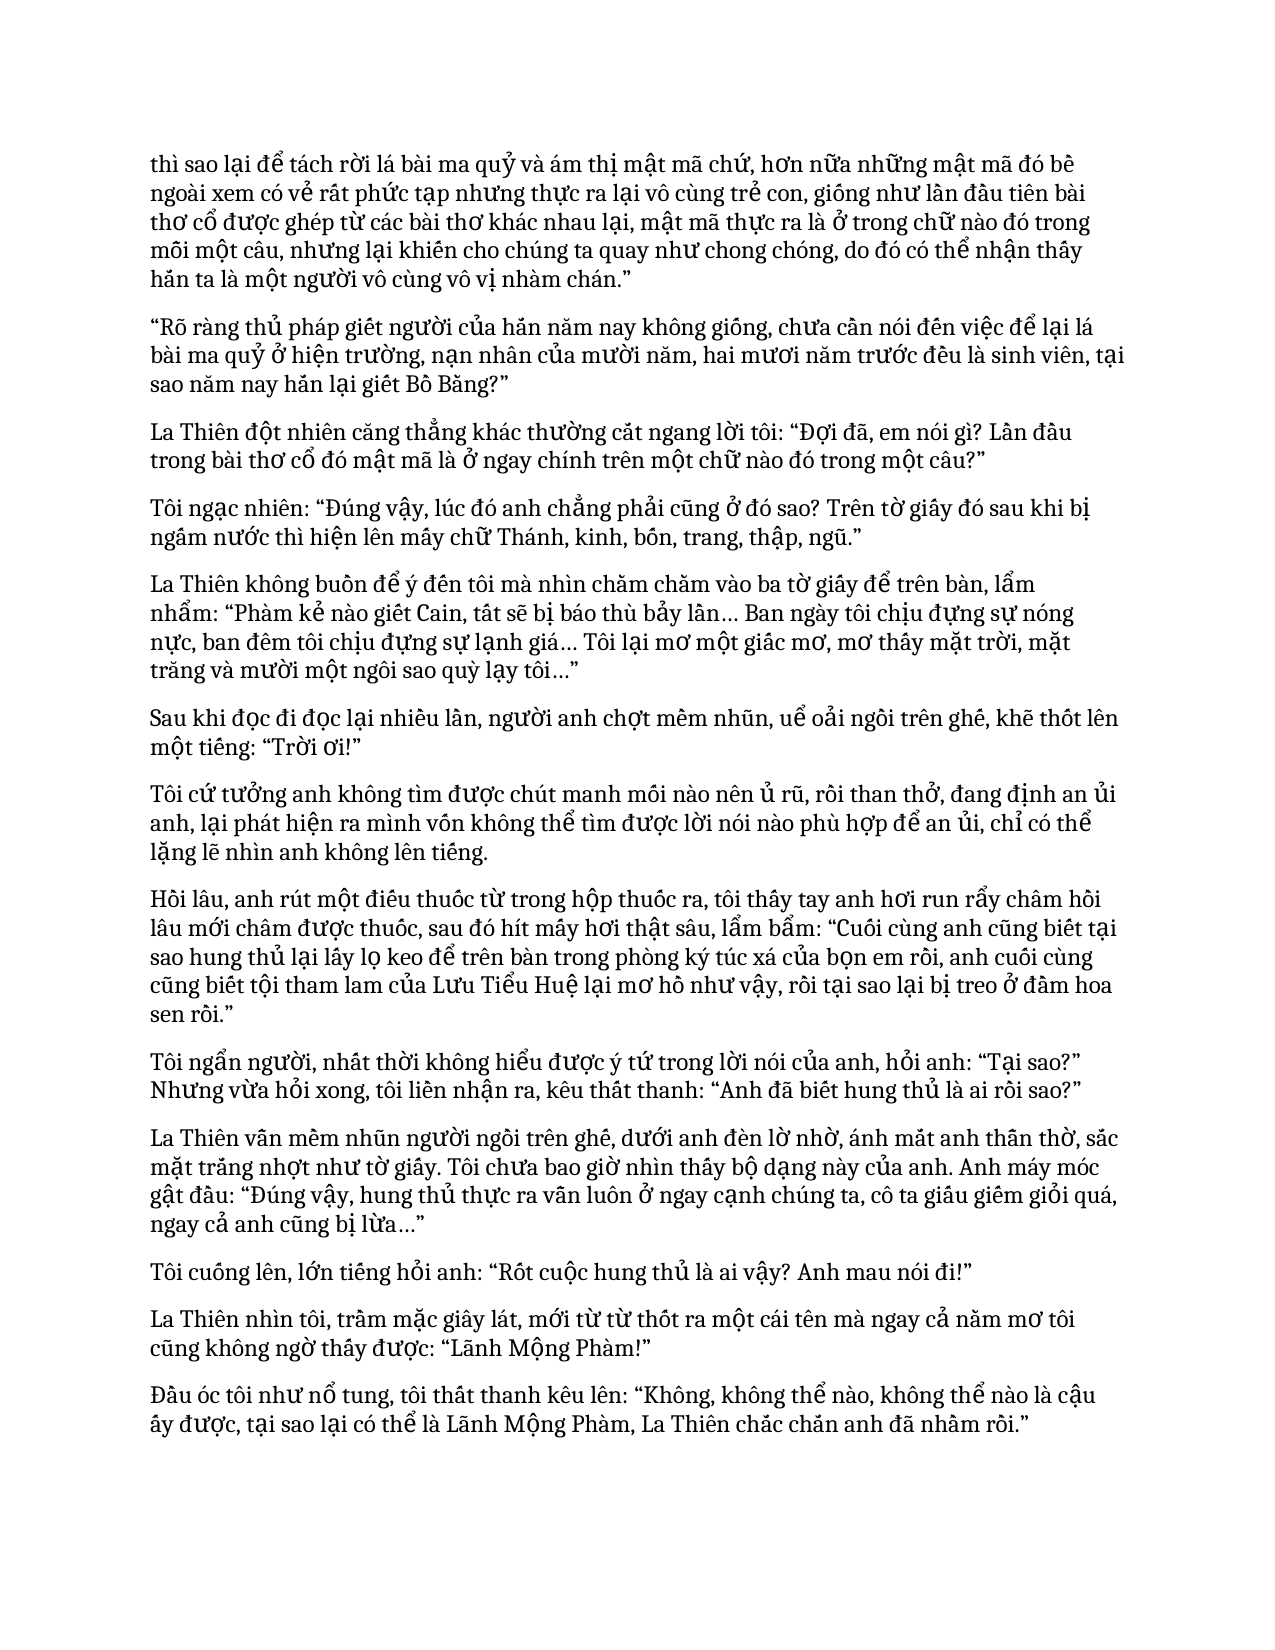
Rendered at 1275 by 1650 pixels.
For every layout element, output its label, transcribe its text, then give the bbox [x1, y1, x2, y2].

text Tôi ngạc nhiên: “Đúng vậy, lúc đó anh chẳng phải cũng ở đó sao? Trên tờ giấy đó sau khi bị ngấm nước thì hiện lên mấy chữ Thánh, kinh, bốn, trang, thập, ngũ.” [150, 494, 1125, 551]
text La Thiên đột nhiên căng thẳng khác thường cắt ngang lời tôi: “Đợi đã, em nói gì? Lần đầu trong bài thơ cổ đó mật mã là ở ngay chính trên một chữ nào đó trong một câu?” [150, 417, 1125, 475]
text La Thiên không buồn để ý đến tôi mà nhìn chằm chằm vào ba tờ giấy để trên bàn, lẩm nhẩm: “Phàm kẻ nào giết Cain, tất sẽ bị báo thù bảy lần… Ban ngày tôi chịu đựng sự nóng nực, ban đêm tôi chịu đựng sự lạnh giá… Tôi lại mơ một giấc mơ, mơ thấy mặt trời, mặt trăng và mười một ngôi sao quỳ lạy tôi…” [150, 570, 1125, 685]
text Sau khi đọc đi đọc lại nhiều lần, người anh chợt mềm nhũn, uể oải ngồi trên ghế, khẽ thốt lên một tiếng: “Trời ơi!” [150, 704, 1125, 761]
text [150, 150, 1125, 294]
text Tôi ngẩn người, nhất thời không hiểu được ý tứ trong lời nói của anh, hỏi anh: “Tại sao?” Nhưng vừa hỏi xong, tôi liền nhận ra, kêu thất thanh: “Anh đã biết hung thủ là ai rồi sao?” [150, 1047, 1125, 1105]
text Tôi cuống lên, lớn tiếng hỏi anh: “Rốt cuộc hung thủ là ai vậy? Anh mau nói đi!” [150, 1257, 1125, 1286]
text Tôi cứ tưởng anh không tìm được chút manh mối nào nên ủ rũ, rồi than thở, đang định an ủi anh, lại phát hiện ra mình vốn không thể tìm được lời nói nào phù hợp để an ủi, chỉ có thể lặng lẽ nhìn anh không lên tiếng. [150, 780, 1125, 866]
text La Thiên nhìn tôi, trầm mặc giây lát, mới từ từ thốt ra một cái tên mà ngay cả nằm mơ tôi cũng không ngờ thấy được: “Lãnh Mộng Phàm!” [150, 1305, 1125, 1362]
text Đầu óc tôi như nổ tung, tôi thất thanh kêu lên: “Không, không thể nào, không thể nào là cậu ấy được, tại sao lại có thể là Lãnh Mộng Phàm, La Thiên chắc chắn anh đã nhầm rồi.” [150, 1381, 1125, 1439]
text La Thiên vẫn mềm nhũn người ngồi trên ghế, dưới anh đèn lờ nhờ, ánh mắt anh thẫn thờ, sắc mặt trắng nhợt như tờ giấy. Tôi chưa bao giờ nhìn thấy bộ dạng này của anh. Anh máy móc gật đầu: “Đúng vậy, hung thủ thực ra vẫn luôn ở ngay cạnh chúng ta, cô ta giấu giếm giỏi quá, ngay cả anh cũng bị lừa…” [150, 1124, 1125, 1239]
text Hồi lâu, anh rút một điếu thuốc từ trong hộp thuốc ra, tôi thấy tay anh hơi run rẩy châm hồi lâu mới châm được thuốc, sau đó hít mấy hơi thật sâu, lẩm bẩm: “Cuối cùng anh cũng biết tại sao hung thủ lại lấy lọ keo để trên bàn trong phòng ký túc xá của bọn em rồi, anh cuối cùng cũng biết tội tham lam của Lưu Tiểu Huệ lại mơ hồ như vậy, rồi tại sao lại bị treo ở đầm hoa sen rồi.” [150, 885, 1125, 1029]
text “Rõ ràng thủ pháp giết người của hắn năm nay không giống, chưa cần nói đến việc để lại lá bài ma quỷ ở hiện trường, nạn nhân của mười năm, hai mươi năm trước đều là sinh viên, tại sao năm nay hắn lại giết Bồ Bằng?” [150, 312, 1125, 399]
